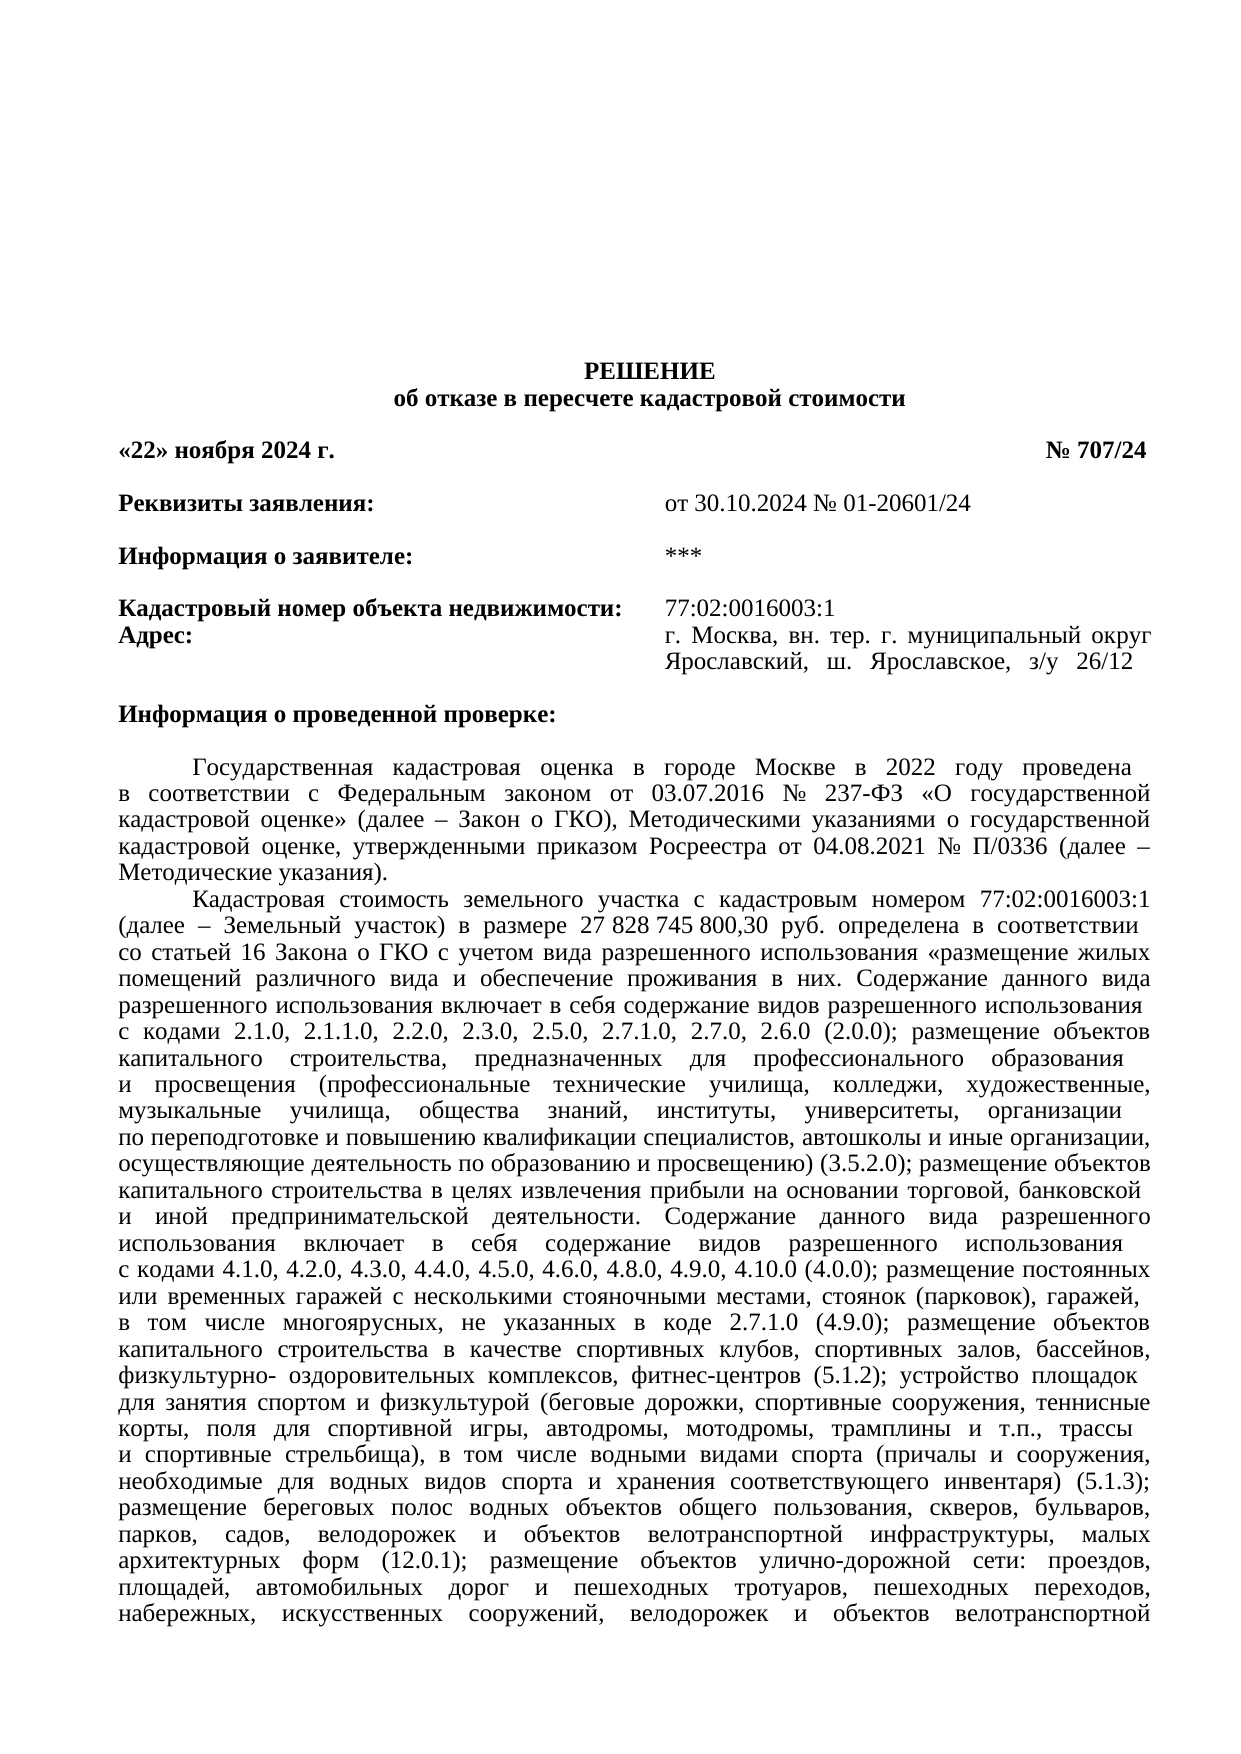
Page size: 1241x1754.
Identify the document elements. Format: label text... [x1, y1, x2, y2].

text Государственная кадастровая оценка в городе Москве в 2022 году проведена в соответствии с Федеральным законом от 03.07.2016 № 237-ФЗ «О государственной кадастровой оценке» (далее – Закон о ГКО), Методическими указаниями о государственной кадастровой оценке, утвержденными приказом Росреестра от 04.08.2021 № П/0336 (далее – Методические указания). [118, 754, 1152, 886]
text «22» ноября 2024 г. № 707/24 [118, 438, 1152, 464]
text РЕШЕНИЕ [148, 358, 1152, 385]
text Адрес: г. Москва, вн. тер. г. муниципальный округ Ярославский, ш. Ярославское, з/у 26/12 [118, 622, 1152, 701]
text Кадастровый номер объекта недвижимости: 77:02:0016003:1 [118, 596, 1152, 622]
text Реквизиты заявления: от 30.10.2024 № 01-20601/24 [118, 490, 1152, 517]
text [118, 886, 1152, 1627]
text Информация о заявителе: *** [118, 543, 1152, 569]
text об отказе в пересчете кадастровой стоимости [148, 385, 1152, 411]
text Информация о проведенной проверке: [118, 701, 1152, 728]
